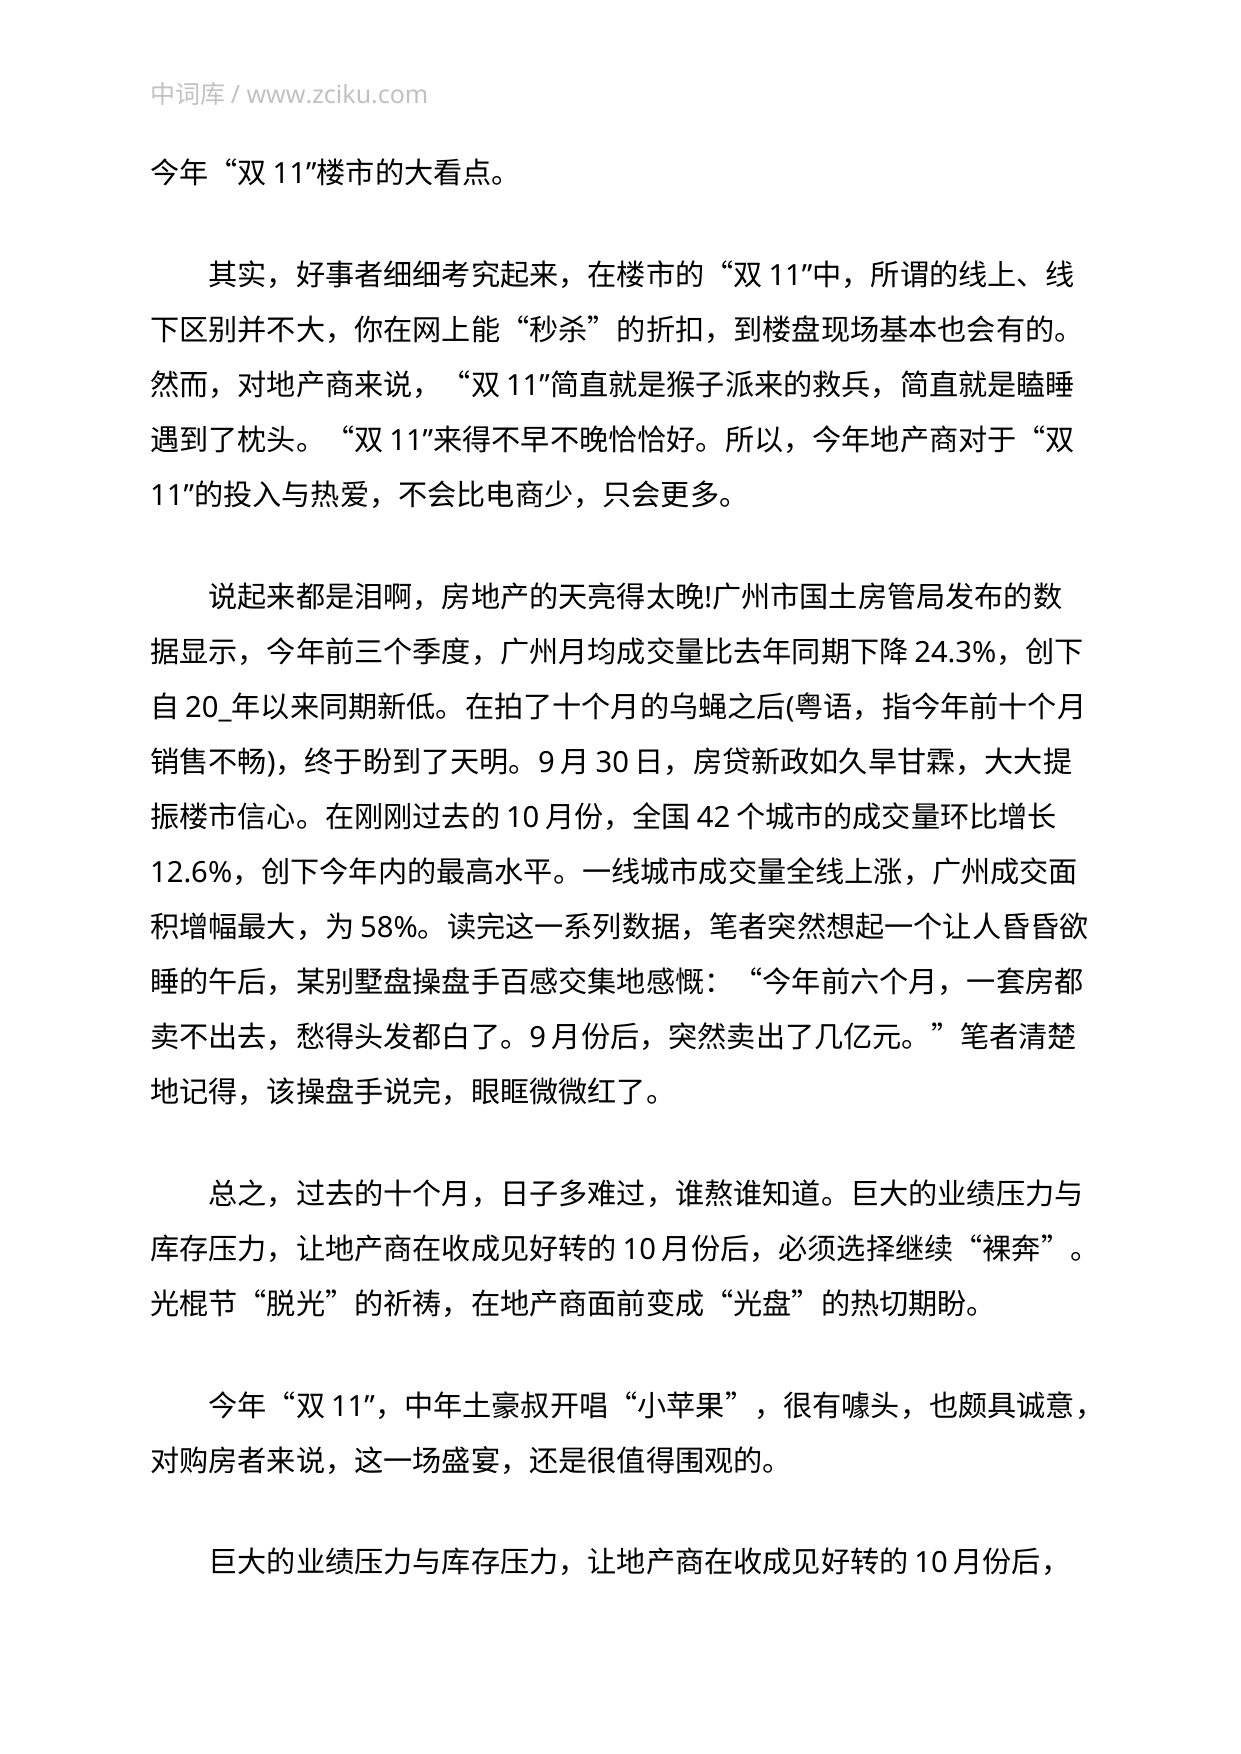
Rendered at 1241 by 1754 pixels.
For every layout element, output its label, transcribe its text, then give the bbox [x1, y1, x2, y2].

text 说起来都是泪啊，房地产的天亮得太晚!广州市国土房管局发布的数据显示，今年前三个季度，广州月均成交量比去年同期下降24.3%，创下自20_年以来同期新低。在拍了十个月的乌蝇之后(粤语，指今年前十个月销售不畅)，终于盼到了天明。9月30日，房贷新政如久旱甘霖，大大提振楼市信心。在刚刚过去的10月份，全国42个城市的成交量环比增长12.6%，创下今年内的最高水平。一线城市成交量全线上涨，广州成交面积增幅最大，为58%。读完这一系列数据，笔者突然想起一个让人昏昏欲睡的午后，某别墅盘操盘手百感交集地感慨：“今年前六个月，一套房都卖不出去，愁得头发都白了。9月份后，突然卖出了几亿元。”笔者清楚地记得，该操盘手说完，眼眶微微红了。 [150, 574, 1090, 1111]
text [150, 150, 1090, 192]
text 其实，好事者细细考究起来，在楼市的“双11”中，所谓的线上、线下区别并不大，你在网上能“秒杀”的折扣，到楼盘现场基本也会有的。然而，对地产商来说，“双11”简直就是猴子派来的救兵，简直就是瞌睡遇到了枕头。“双11”来得不早不晚恰恰好。所以，今年地产商对于“双11”的投入与热爱，不会比电商少，只会更多。 [150, 252, 1090, 514]
text 总之，过去的十个月，日子多难过，谁熬谁知道。巨大的业绩压力与库存压力，让地产商在收成见好转的10月份后，必须选择继续“裸奔”。光棍节“脱光”的祈祷，在地产商面前变成“光盘”的热切期盼。 [150, 1171, 1090, 1323]
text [150, 1539, 1090, 1581]
text 今年“双11”，中年土豪叔开唱“小苹果”，很有噱头，也颇具诚意，对购房者来说，这一场盛宴，还是很值得围观的。 [150, 1382, 1090, 1479]
